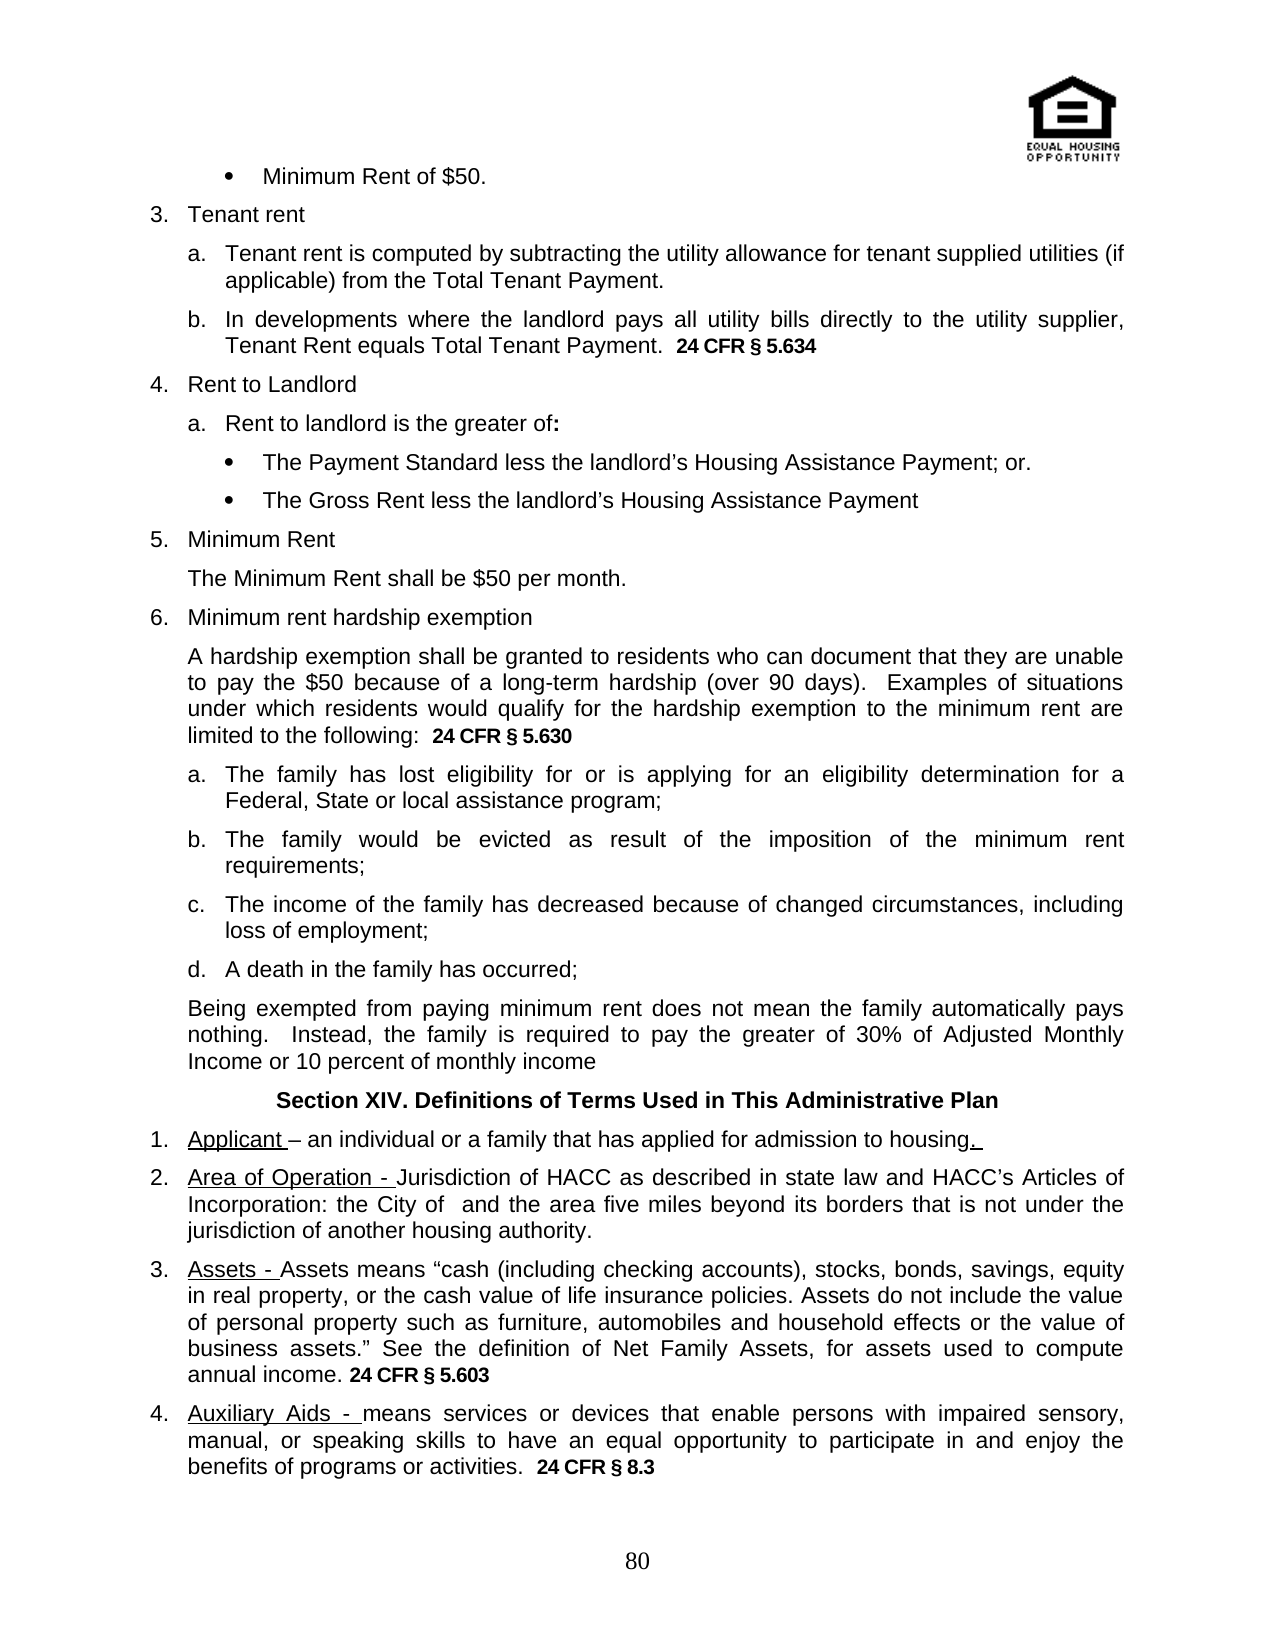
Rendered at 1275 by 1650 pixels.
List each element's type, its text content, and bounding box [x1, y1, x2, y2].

list Area of Operation - Jurisdiction of HACC as described in state law and HACC’s Articles of Incorporation: the City of and the area five miles beyond its borders that is not under the jurisdiction of another housing authority. [150, 1164, 1125, 1243]
list Tenant rent [150, 201, 1125, 228]
list The income of the family has decreased because of changed circumstances, including loss of employment; [187, 891, 1125, 944]
text The Minimum Rent shall be $50 per month. [187, 565, 1125, 591]
list A death in the family has occurred; [187, 956, 1125, 983]
list The family has lost eligibility for or is applying for an eligibility determination for a Federal, State or local assistance program; [187, 761, 1125, 813]
list Rent to Landlord [150, 371, 1125, 397]
list The Payment Standard less the landlord’s Housing Assistance Payment; or. [225, 448, 1125, 475]
list The family would be evicted as result of the imposition of the minimum rent requirements; [187, 826, 1125, 878]
text Section XIV. Definitions of Terms Used in This Administrative Plan [150, 1087, 1125, 1113]
list Applicant – an individual or a family that has applied for admission to housing. [150, 1126, 1125, 1152]
list Minimum Rent [150, 526, 1125, 552]
list Rent to landlord is the greater of: [187, 409, 1125, 436]
text A hardship exemption shall be granted to residents who can document that they are unable to pay the $50 because of a long-term hardship (over 90 days). Examples of situations under which residents would qualify for the hardship exemption to the minimum rent are limited to the following: 24 CFR § 5.630 [150, 643, 1125, 748]
list Assets - Assets means “cash (including checking accounts), stocks, bonds, savings, equity in real property, or the cash value of life insurance policies. Assets do not include the value of personal property such as furniture, automobiles and household effects or the value of business assets.” See the definition of Net Family Assets, for assets used to compute annual income. 24 CFR § 5.603 [150, 1256, 1125, 1388]
picture [1026, 74, 1121, 150]
list Tenant rent is computed by subtracting the utility allowance for tenant supplied utilities (if applicable) from the Total Tenant Payment. [187, 240, 1125, 293]
list Minimum Rent of $50. [225, 150, 1125, 189]
list Auxiliary Aids - means services or devices that enable persons with impaired sensory, manual, or speaking skills to have an equal opportunity to participate in and enjoy the benefits of programs or activities. 24 CFR § 8.3 [150, 1400, 1125, 1479]
list Minimum rent hardship exemption [150, 604, 1125, 630]
list In developments where the landlord pays all utility bills directly to the utility supplier, Tenant Rent equals Total Tenant Payment. 24 CFR § 5.634 [187, 306, 1125, 358]
text Being exempted from paying minimum rent does not mean the family automatically pays nothing. Instead, the family is required to pay the greater of 30% of Adjusted Monthly Income or 10 percent of monthly income [187, 995, 1125, 1074]
list The Gross Rent less the landlord’s Housing Assistance Payment [225, 487, 1125, 514]
